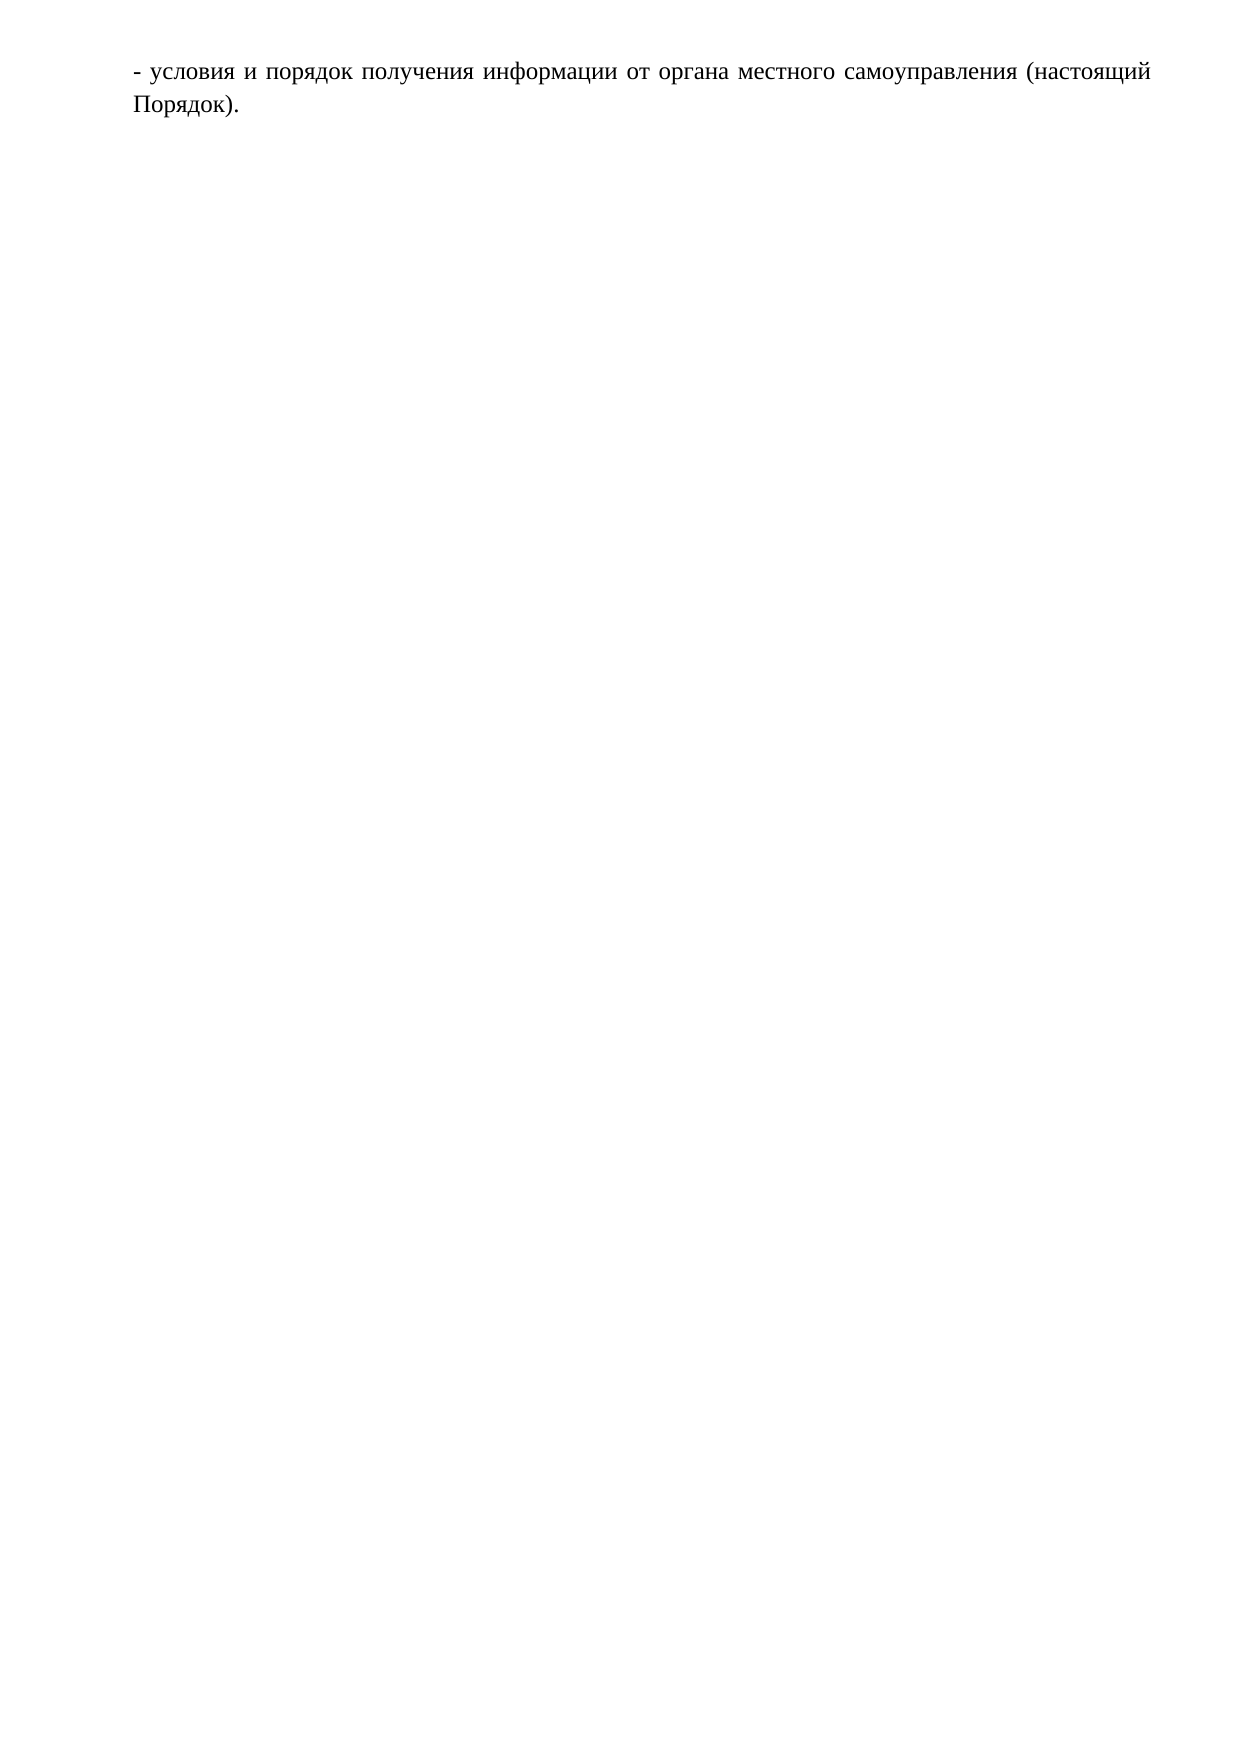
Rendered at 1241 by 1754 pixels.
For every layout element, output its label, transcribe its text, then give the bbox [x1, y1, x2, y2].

text - условия и порядок получения информации от органа местного самоуправления (настоящий Порядок). [133, 56, 1152, 118]
